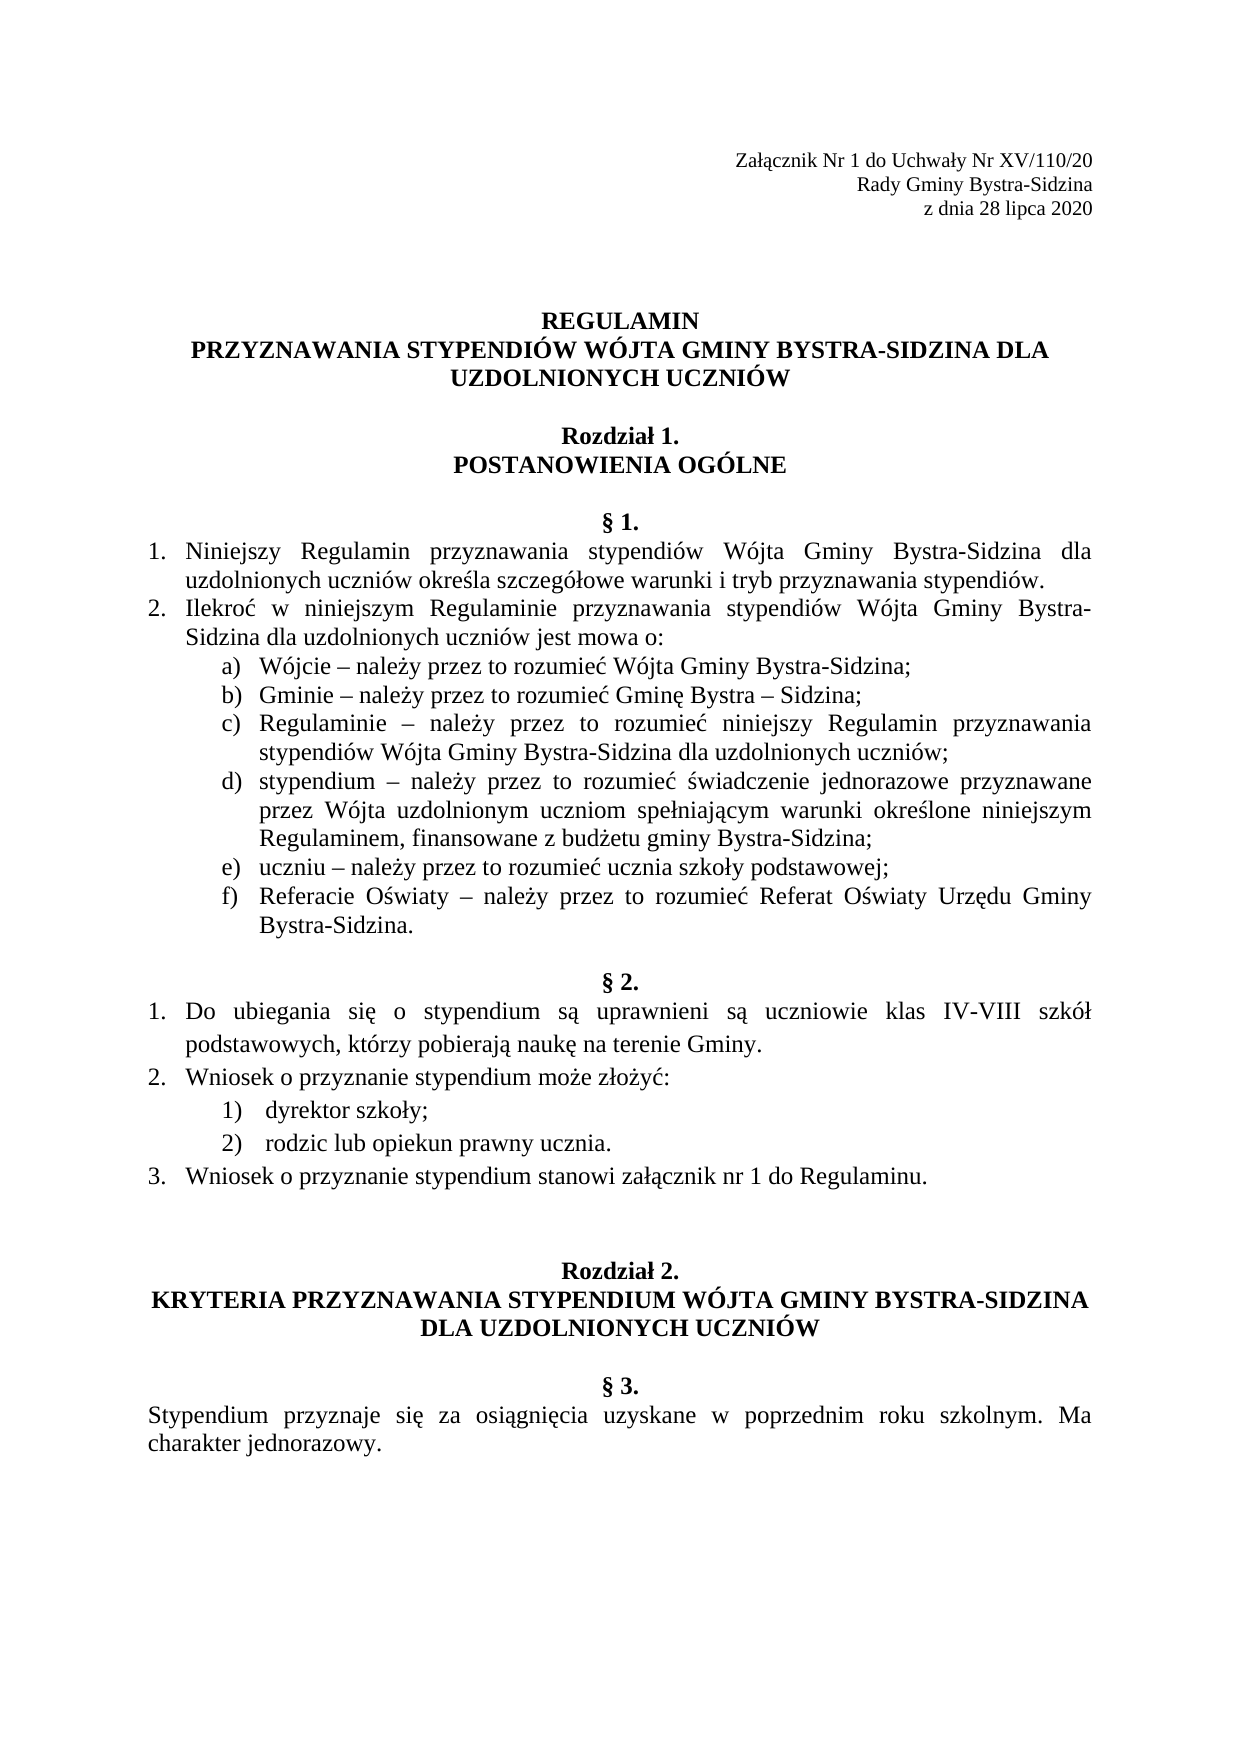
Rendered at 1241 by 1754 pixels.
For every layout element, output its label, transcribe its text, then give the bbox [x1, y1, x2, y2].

text Stypendium przyznaje się za osiągnięcia uzyskane w poprzednim roku szkolnym. Ma charakter jednorazowy. [148, 1400, 1093, 1457]
list Gminie – należy przez to rozumieć Gminę Bystra – Sidzina; [221, 680, 1093, 708]
text § 3. [148, 1371, 1093, 1400]
list Ilekroć w niniejszym Regulaminie przyznawania stypendiów Wójta Gminy Bystra-Sidzina dla uzdolnionych uczniów jest mowa o: [148, 593, 1093, 651]
text z dnia 28 lipca 2020 [148, 196, 1093, 220]
text Rozdział 2. [148, 1256, 1093, 1285]
list Niniejszy Regulamin przyznawania stypendiów Wójta Gminy Bystra-Sidzina dla uzdolnionych uczniów określa szczegółowe warunki i tryb przyznawania stypendiów. [148, 536, 1093, 593]
list rodzic lub opiekun prawny ucznia. [221, 1128, 1093, 1157]
text Rady Gminy Bystra-Sidzina [148, 172, 1093, 196]
text KRYTERIA PRZYZNAWANIA STYPENDIUM WÓJTA GMINY BYSTRA-SIDZINA DLA UZDOLNIONYCH UCZNIÓW [148, 1285, 1093, 1342]
list dyrektor szkoły; [221, 1095, 1093, 1124]
text § 1. [148, 507, 1093, 536]
list Wniosek o przyznanie stypendium stanowi załącznik nr 1 do Regulaminu. [148, 1161, 1093, 1190]
text REGULAMIN [148, 306, 1093, 335]
text PRZYZNAWANIA STYPENDIÓW WÓJTA GMINY BYSTRA-SIDZINA DLA [148, 335, 1093, 363]
list Wójcie – należy przez to rozumieć Wójta Gminy Bystra-Sidzina; [221, 651, 1093, 680]
list Do ubiegania się o stypendium są uprawnieni są uczniowie klas IV-VIII szkół podstawowych, którzy pobierają naukę na terenie Gminy. [148, 996, 1093, 1058]
list Wniosek o przyznanie stypendium może złożyć: [148, 1062, 1093, 1091]
list Regulaminie – należy przez to rozumieć niniejszy Regulamin przyznawania stypendiów Wójta Gminy Bystra-Sidzina dla uzdolnionych uczniów; [221, 708, 1093, 766]
text Załącznik Nr 1 do Uchwały Nr XV/110/20 [148, 148, 1093, 172]
list Referacie Oświaty – należy przez to rozumieć Referat Oświaty Urzędu Gminy Bystra-Sidzina. [221, 881, 1093, 938]
text Rozdział 1. [148, 421, 1093, 450]
text POSTANOWIENIA OGÓLNE [148, 450, 1093, 478]
list stypendium – należy przez to rozumieć świadczenie jednorazowe przyznawane przez Wójta uzdolnionym uczniom spełniającym warunki określone niniejszym Regulaminem, finansowane z budżetu gminy Bystra-Sidzina; [221, 766, 1093, 852]
text UZDOLNIONYCH UCZNIÓW [148, 363, 1093, 392]
text § 2. [148, 967, 1093, 996]
list uczniu – należy przez to rozumieć ucznia szkoły podstawowej; [221, 852, 1093, 881]
